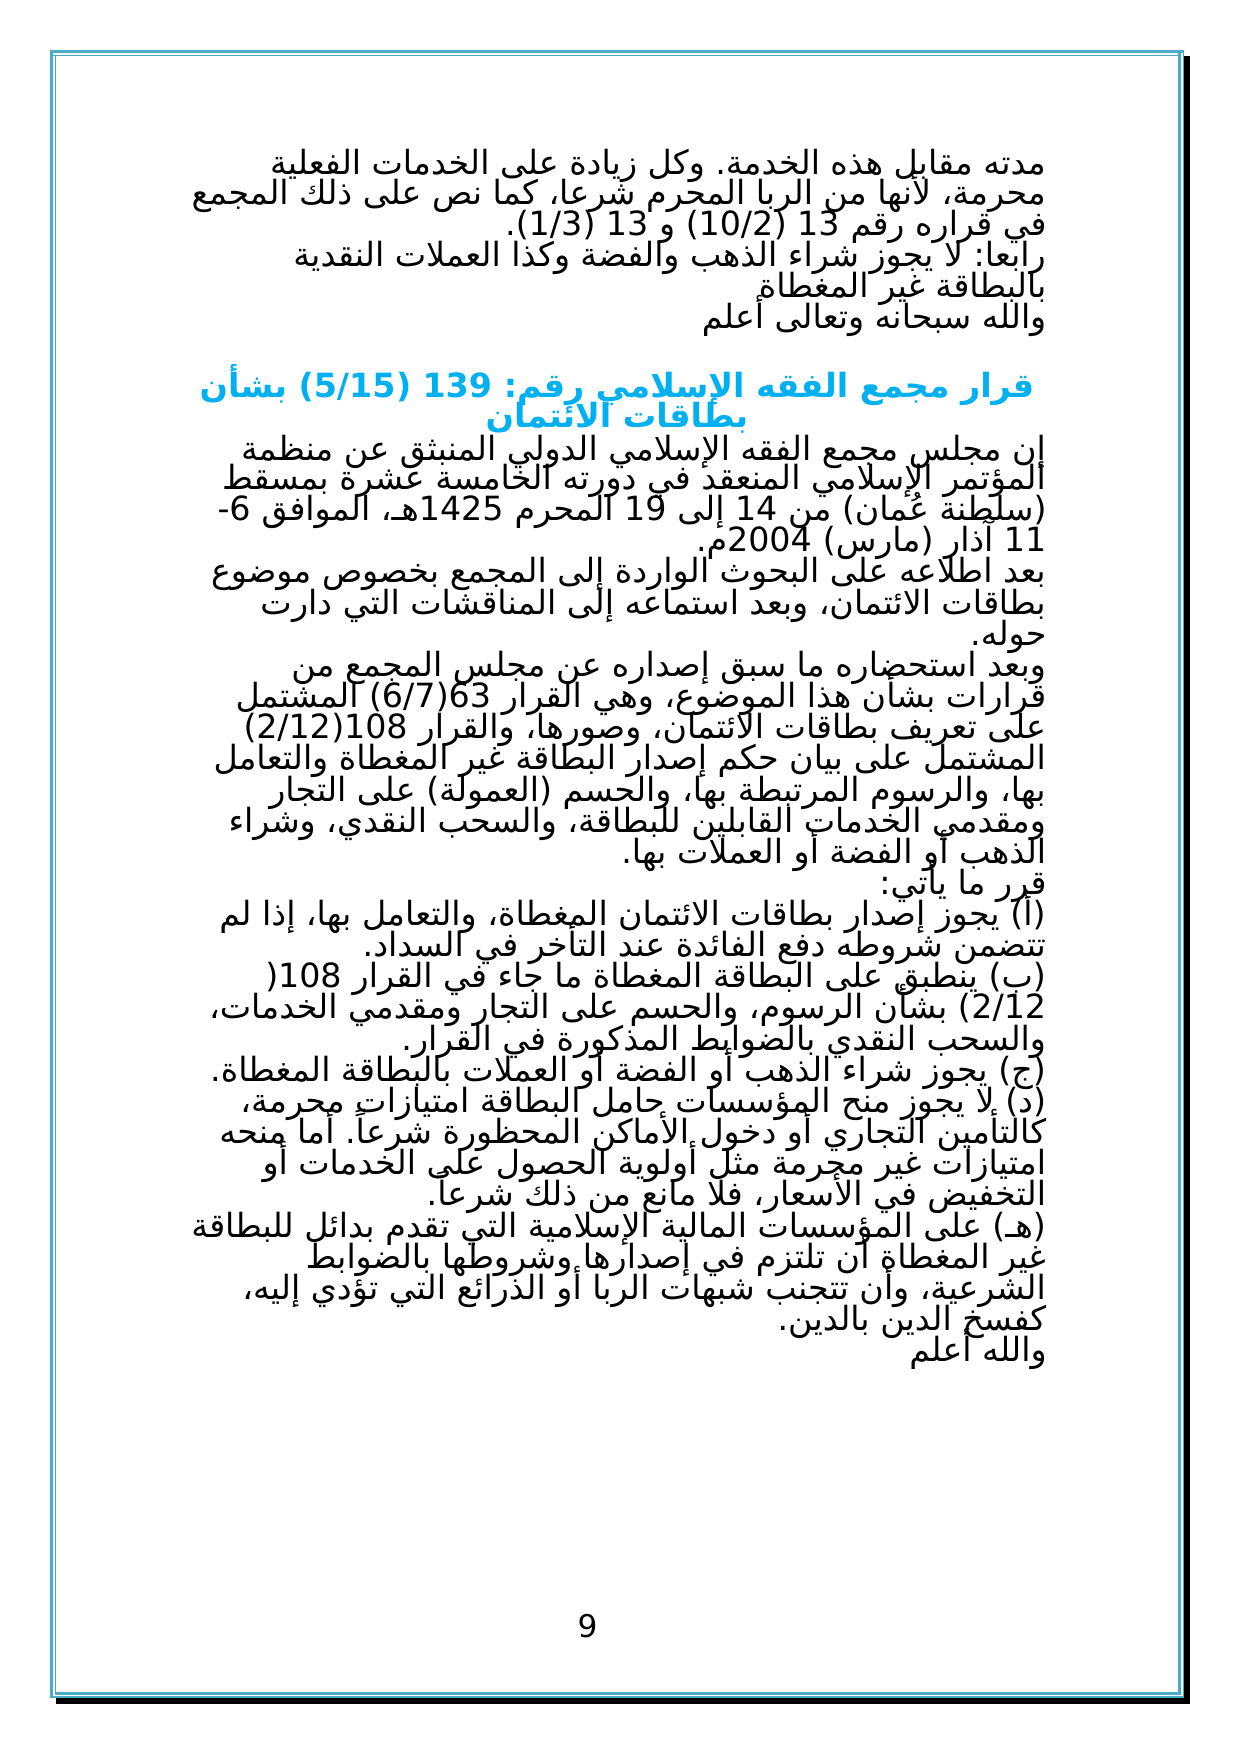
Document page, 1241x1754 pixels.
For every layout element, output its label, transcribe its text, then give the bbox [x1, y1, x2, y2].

text قرار مجمع الفقه الإسلامي رقم: 139 (5/15) بشأن بطاقات الائتمان [187, 373, 1046, 435]
text إن مجلس مجمع الفقه الإسلامي الدولي المنبثق عن منظمة المؤتمر الإسلامي المنعقد في دورته الخامسة عشرة بمسقط (سلطنة عُمان) من 14 إلى 19 المحرم 1425هـ، الموافق 6-11 آذار (مارس) 2004م. بعد اطلاعه على البحوث الواردة إلى المجمع بخصوص موضوع بطاقات الائتمان، وبعد استماعه إلى المناقشات التي دارت حوله. وبعد استحضاره ما سبق إصداره عن مجلس المجمع من قرارات بشأن هذا الموضوع، وهي القرار 63(6/7) المشتمل على تعريف بطاقات الائتمان، وصورها، والقرار 108(2/12) المشتمل على بيان حكم إصدار البطاقة غير المغطاة والتعامل بها، والرسوم المرتبطة بها، والحسم (العمولة) على التجار ومقدمي الخدمات القابلين للبطاقة، والسحب النقدي، وشراء الذهب أو الفضة أو العملات بها. قرر ما يأتي: (أ) يجوز إصدار بطاقات الائتمان المغطاة، والتعامل بها، إذا لم تتضمن شروطه دفع الفائدة عند التأخر في السداد. (ب) ينطبق على البطاقة المغطاة ما جاء في القرار 108(2/12) بشأن الرسوم، والحسم على التجار ومقدمي الخدمات، والسحب النقدي بالضوابط المذكورة في القرار. (ج) يجوز شراء الذهب أو الفضة أو العملات بالبطاقة المغطاة. (د) لا يجوز منح المؤسسات حامل البطاقة امتيازات محرمة، كالتأمين التجاري أو دخول الأماكن المحظورة شرعاً. أما منحه امتيازات غير محرمة مثل أولوية الحصول على الخدمات أو التخفيض في الأسعار، فلا مانع من ذلك شرعاً. (هـ) على المؤسسات المالية الإسلامية التي تقدم بدائل للبطاقة غير المغطاة أن تلتزم في إصدارها وشروطها بالضوابط الشرعية، وأن تتجنب شبهات الربا أو الذرائع التي تؤدي إليه، كفسخ الدين بالدين. والله أعلم [187, 435, 1046, 1369]
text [187, 150, 1046, 337]
